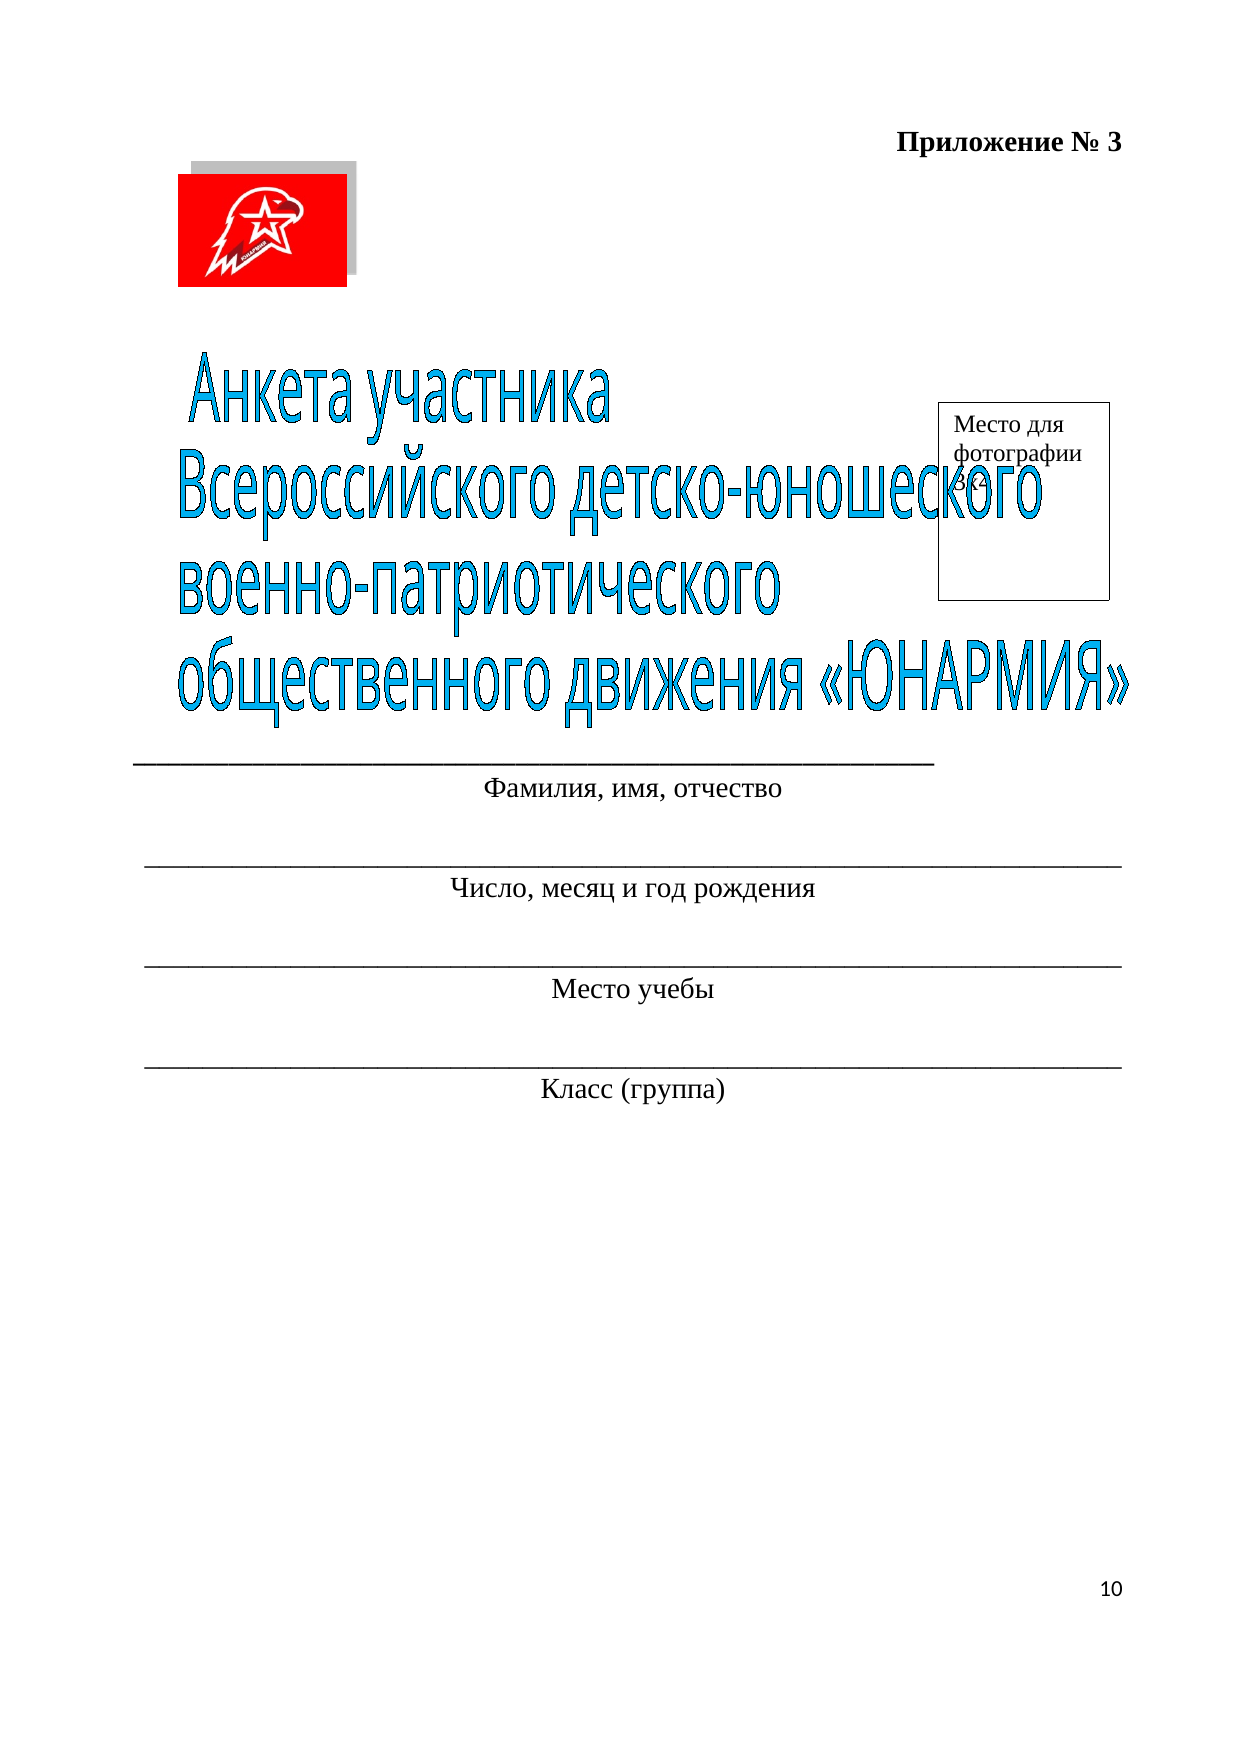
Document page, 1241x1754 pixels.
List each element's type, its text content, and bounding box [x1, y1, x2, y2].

text ___________________________________________________________________ [133, 730, 1122, 770]
table_cell Число, месяц и год рождения ___________________________________________________________________ [133, 870, 1133, 971]
table_header Фамилия, имя, отчество ___________________________________________________________________ [133, 770, 1133, 870]
table_cell Место учебы ___________________________________________________________________ Класс (группа) [133, 971, 1133, 1105]
text Приложение № 3 [133, 124, 1122, 158]
picture [178, 174, 347, 287]
